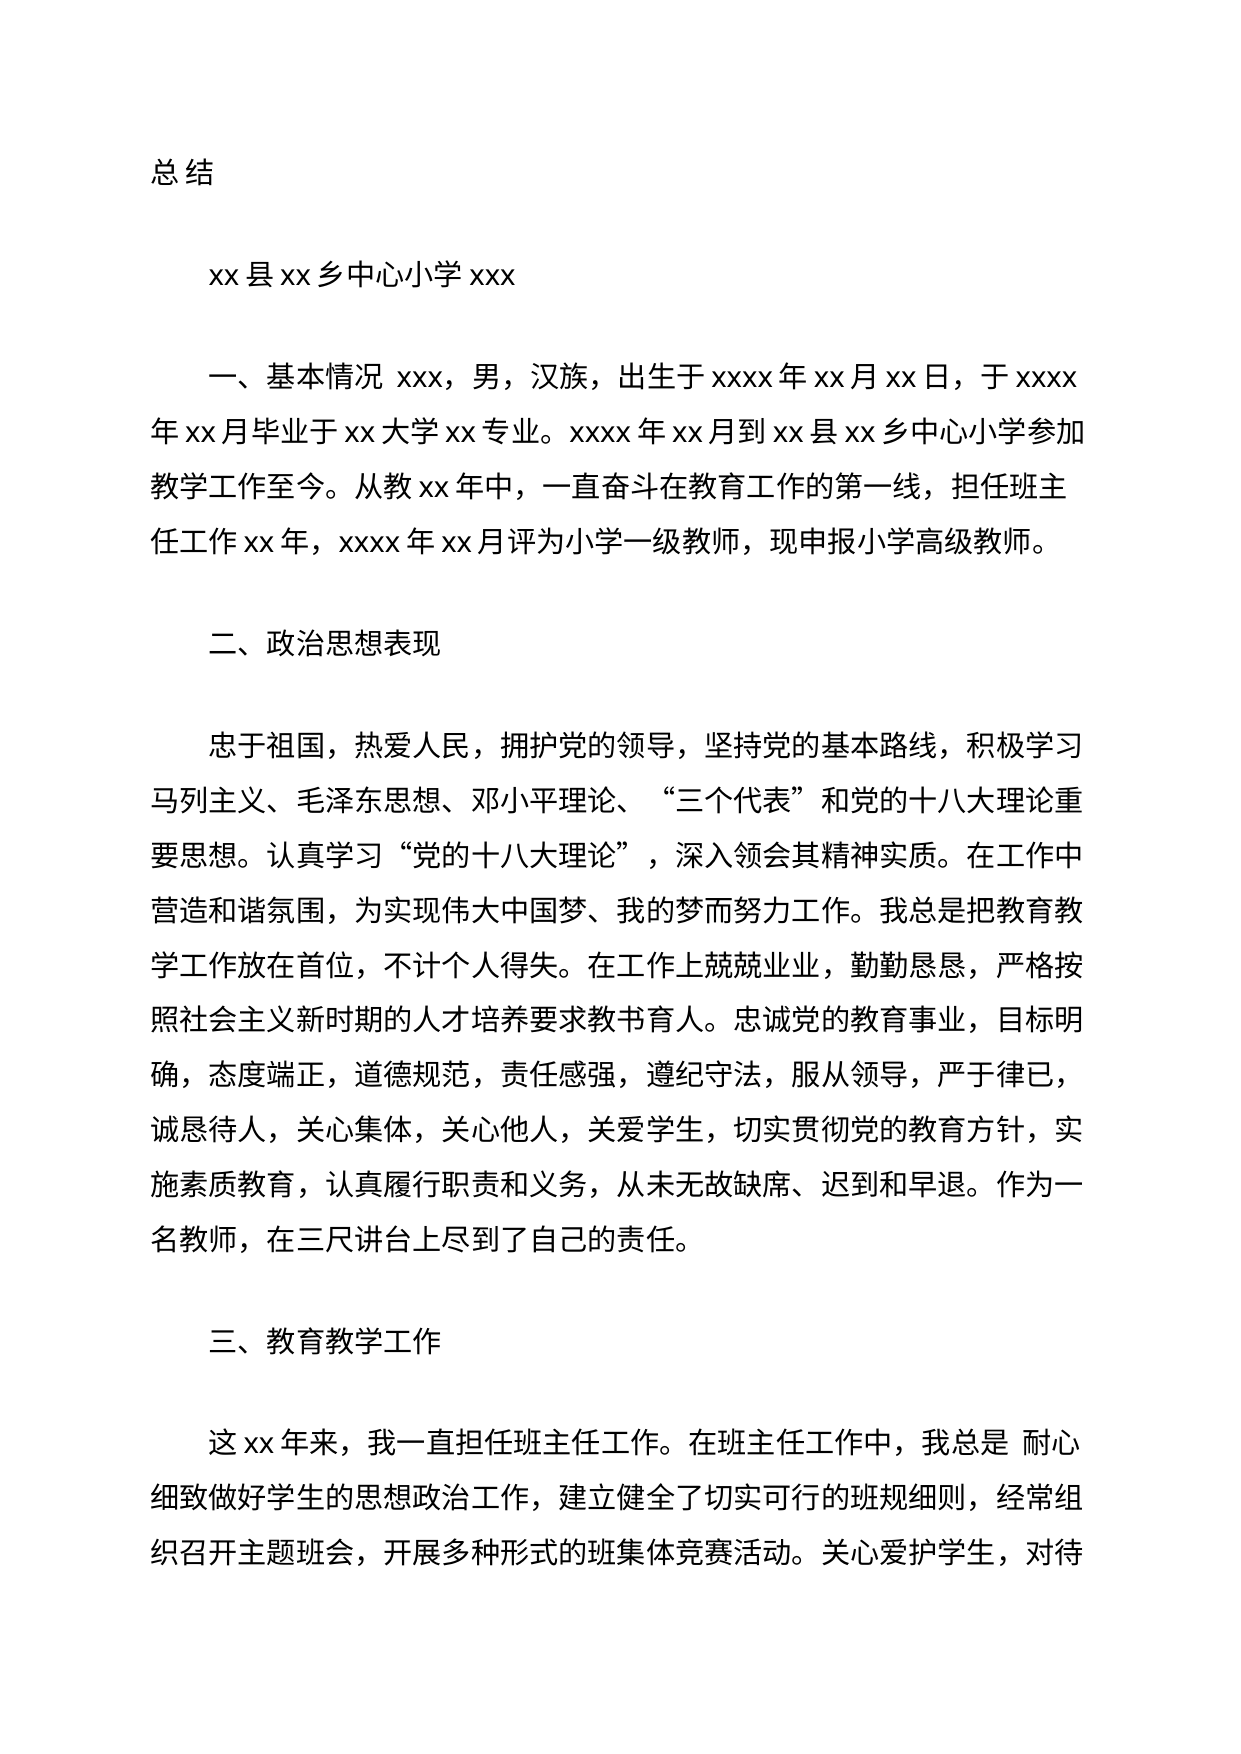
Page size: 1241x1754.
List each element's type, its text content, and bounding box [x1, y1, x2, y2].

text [150, 1420, 1090, 1572]
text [150, 150, 1090, 192]
text xx县xx乡中心小学 xxx [150, 252, 1090, 294]
text 忠于祖国，热爱人民，拥护党的领导，坚持党的基本路线，积极学习马列主义、毛泽东思想、邓小平理论、“三个代表”和党的十八大理论重要思想。认真学习“党的十八大理论”，深入领会其精神实质。在工作中营造和谐氛围，为实现伟大中国梦、我的梦而努力工作。我总是把教育教学工作放在首位，不计个人得失。在工作上兢兢业业，勤勤恳恳，严格按照社会主义新时期的人才培养要求教书育人。忠诚党的教育事业，目标明确，态度端正，道德规范，责任感强，遵纪守法，服从领导，严于律已，诚恳待人，关心集体，关心他人，关爱学生，切实贯彻党的教育方针，实施素质教育，认真履行职责和义务，从未无故缺席、迟到和早退。作为一名教师，在三尺讲台上尽到了自己的责任。 [150, 722, 1090, 1259]
text 三、教育教学工作 [150, 1318, 1090, 1361]
text 二、政治思想表现 [150, 621, 1090, 663]
text 一、基本情况 xxx，男，汉族，出生于xxxx年xx月xx日，于xxxx年xx月毕业于xx大学xx专业。xxxx年xx月到xx县xx乡中心小学参加教学工作至今。从教xx年中，一直奋斗在教育工作的第一线，担任班主任工作xx年，xxxx年xx月评为小学一级教师，现申报小学高级教师。 [150, 354, 1090, 561]
